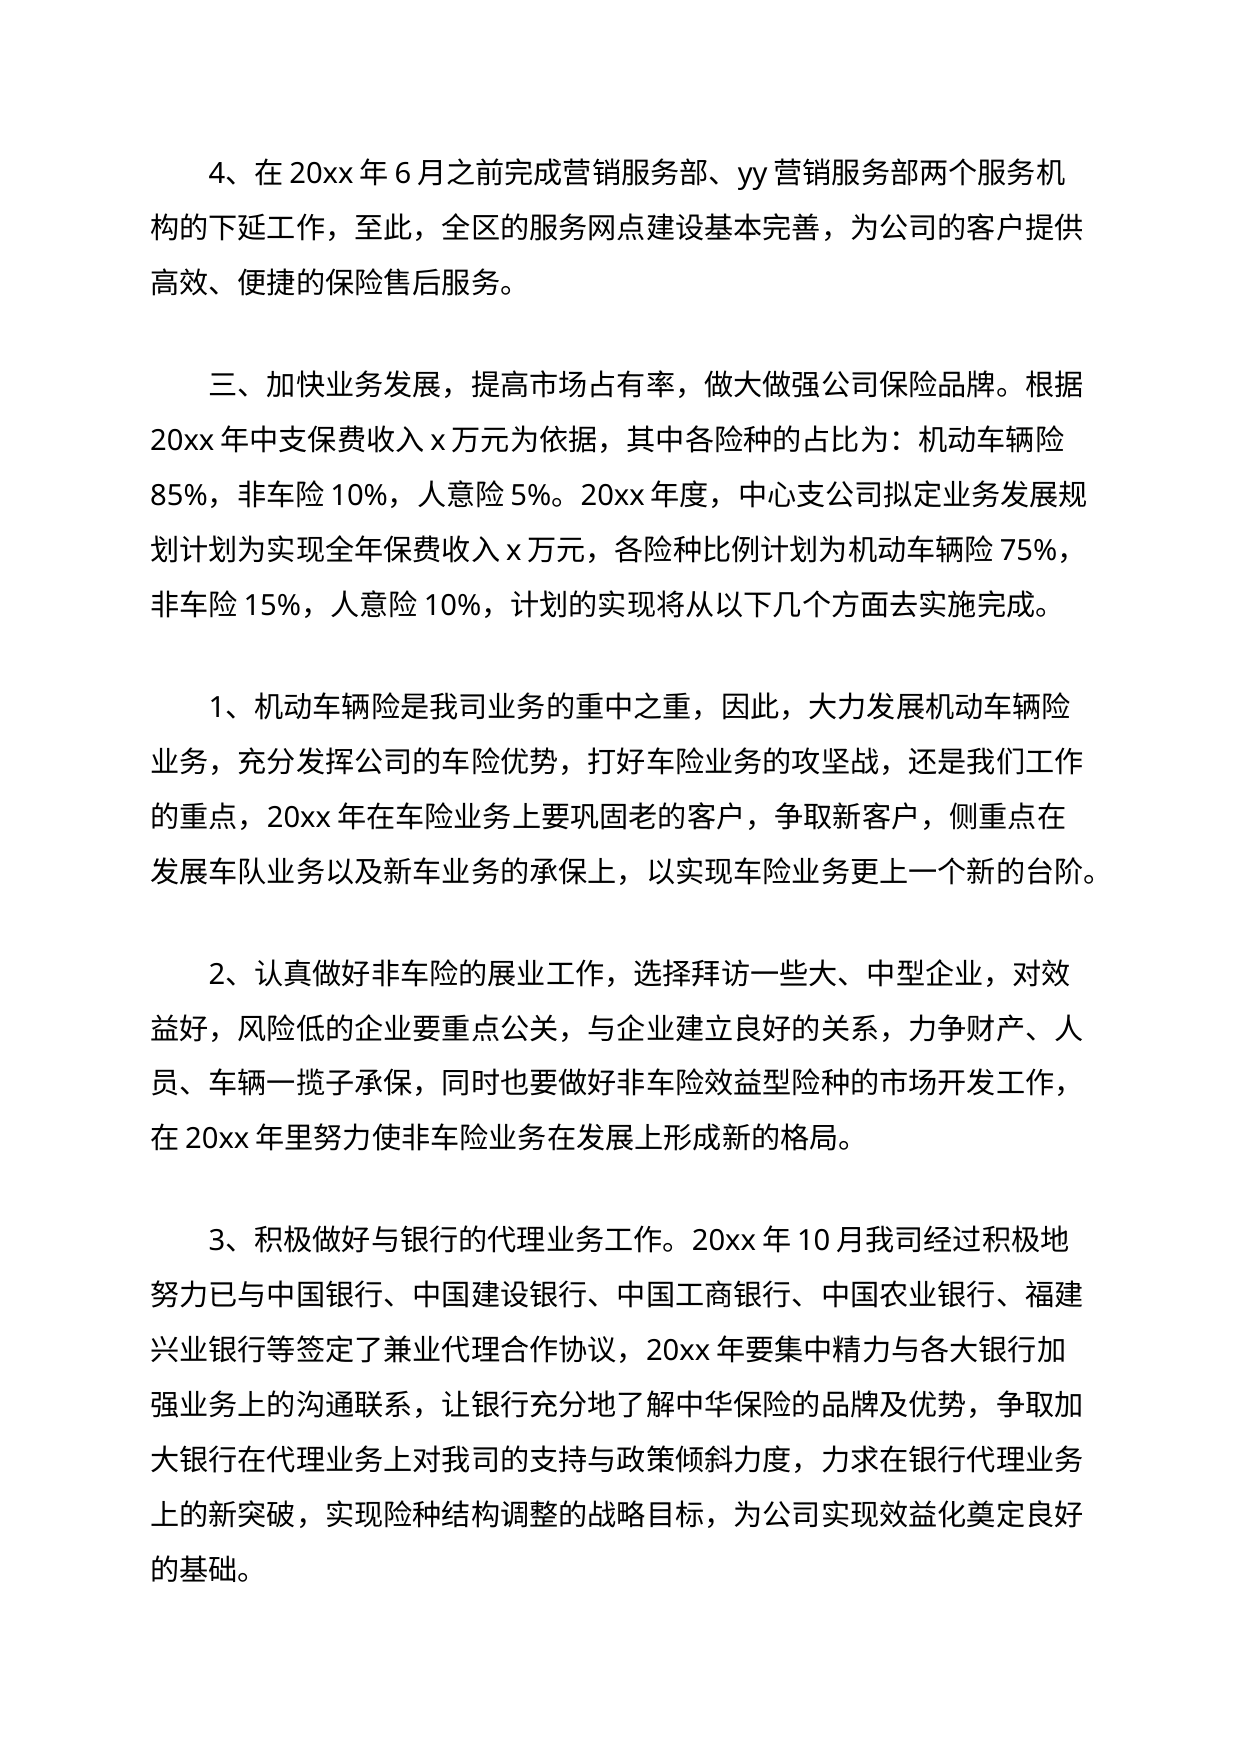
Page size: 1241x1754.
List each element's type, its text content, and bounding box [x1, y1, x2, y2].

text 4、在20xx年6月之前完成营销服务部、yy营销服务部两个服务机构的下延工作，至此，全区的服务网点建设基本完善，为公司的客户提供高效、便捷的保险售后服务。 [150, 150, 1090, 302]
text 3、积极做好与银行的代理业务工作。20xx年10月我司经过积极地努力已与中国银行、中国建设银行、中国工商银行、中国农业银行、福建兴业银行等签定了兼业代理合作协议，20xx年要集中精力与各大银行加强业务上的沟通联系，让银行充分地了解中华保险的品牌及优势，争取加大银行在代理业务上对我司的支持与政策倾斜力度，力求在银行代理业务上的新突破，实现险种结构调整的战略目标，为公司实现效益化奠定良好的基础。 [150, 1217, 1090, 1589]
text 1、机动车辆险是我司业务的重中之重，因此，大力发展机动车辆险业务，充分发挥公司的车险优势，打好车险业务的攻坚战，还是我们工作的重点，20xx年在车险业务上要巩固老的客户，争取新客户，侧重点在发展车队业务以及新车业务的承保上，以实现车险业务更上一个新的台阶。 [150, 683, 1090, 891]
text 三、加快业务发展，提高市场占有率，做大做强公司保险品牌。根据20xx年中支保费收入x万元为依据，其中各险种的占比为：机动车辆险85%，非车险10%，人意险5%。20xx年度，中心支公司拟定业务发展规划计划为实现全年保费收入x万元，各险种比例计划为机动车辆险75%，非车险15%，人意险10%，计划的实现将从以下几个方面去实施完成。 [150, 362, 1090, 624]
text 2、认真做好非车险的展业工作，选择拜访一些大、中型企业，对效益好，风险低的企业要重点公关，与企业建立良好的关系，力争财产、人员、车辆一揽子承保，同时也要做好非车险效益型险种的市场开发工作，在20xx年里努力使非车险业务在发展上形成新的格局。 [150, 950, 1090, 1157]
